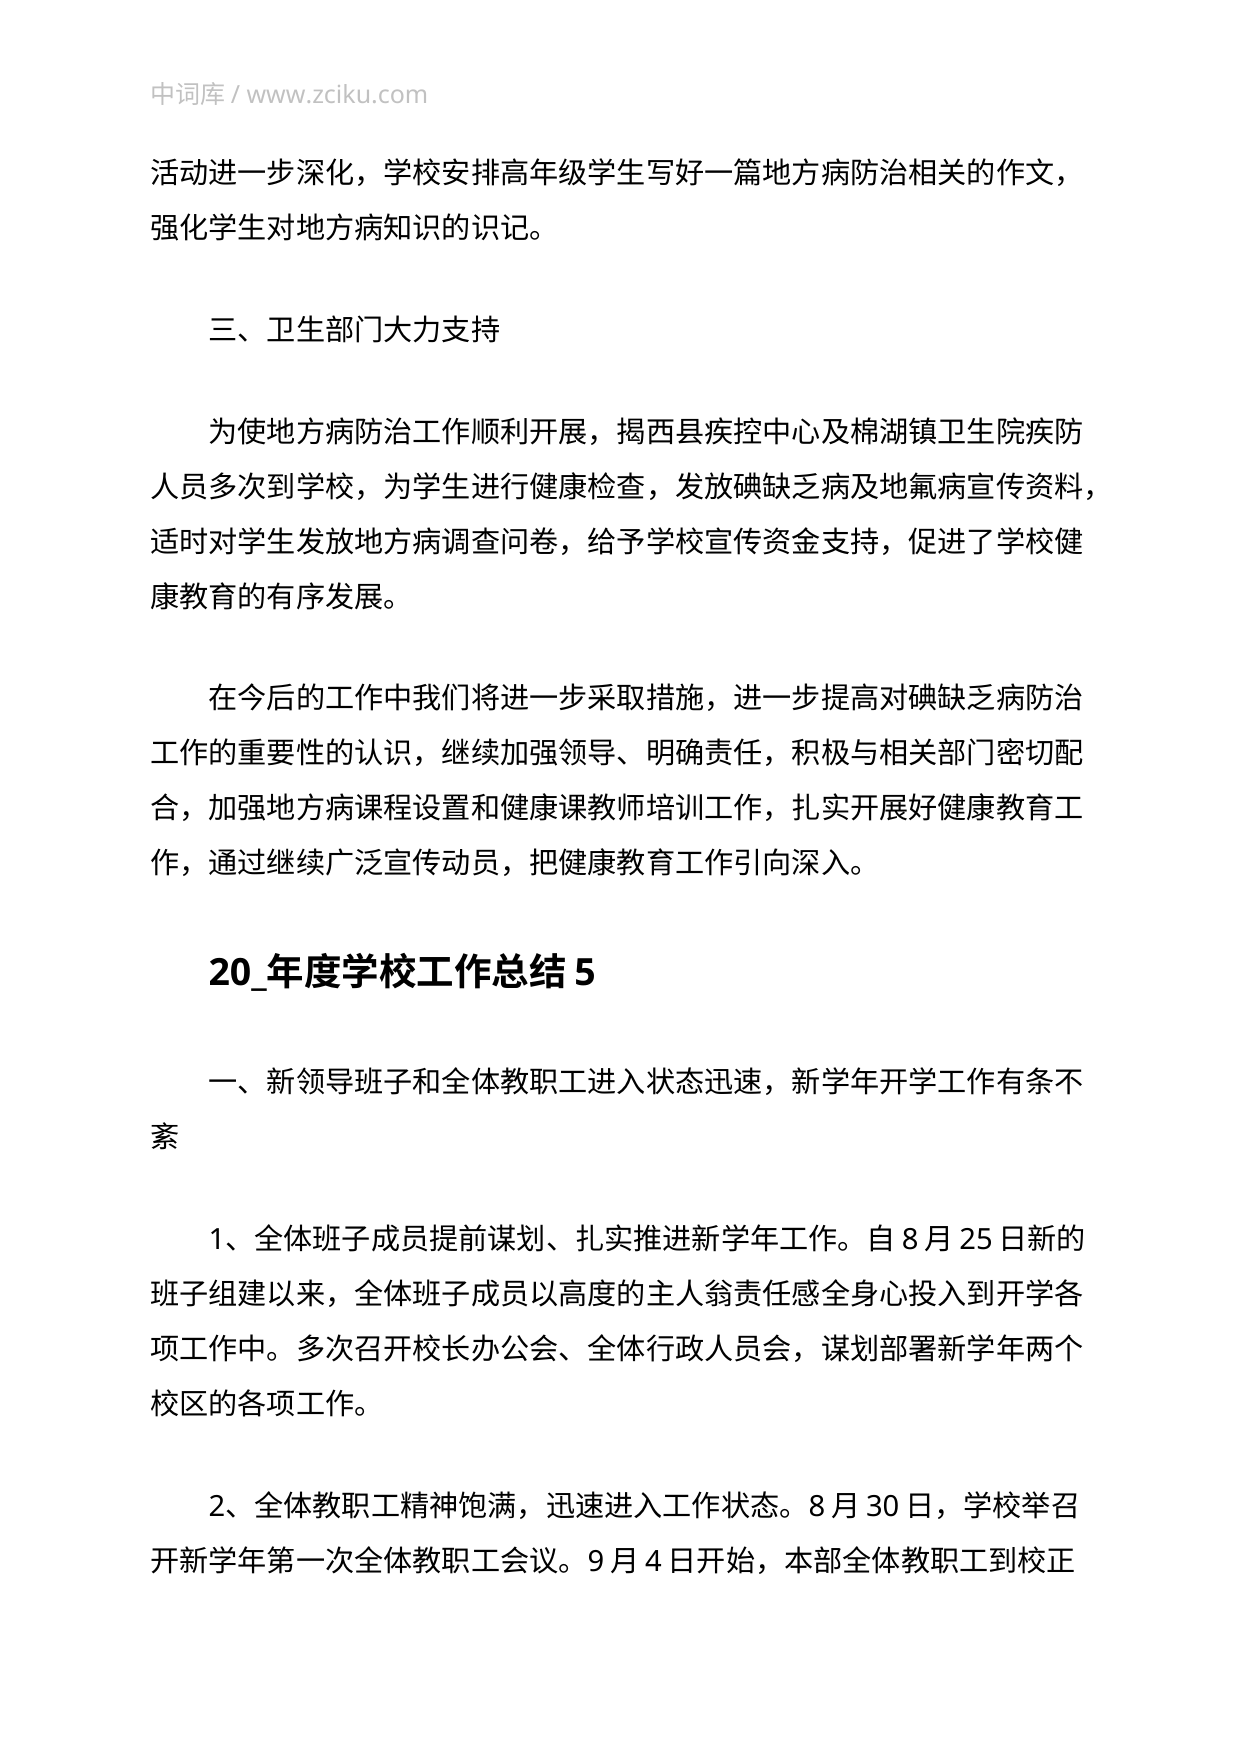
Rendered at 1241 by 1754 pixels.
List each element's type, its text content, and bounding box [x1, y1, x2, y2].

text 在今后的工作中我们将进一步采取措施，进一步提高对碘缺乏病防治工作的重要性的认识，继续加强领导、明确责任，积极与相关部门密切配合，加强地方病课程设置和健康课教师培训工作，扎实开展好健康教育工作，通过继续广泛宣传动员，把健康教育工作引向深入。 [150, 675, 1090, 882]
text 1、全体班子成员提前谋划、扎实推进新学年工作。自8月25日新的班子组建以来，全体班子成员以高度的主人翁责任感全身心投入到开学各项工作中。多次召开校长办公会、全体行政人员会，谋划部署新学年两个校区的各项工作。 [150, 1216, 1090, 1423]
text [150, 1482, 1090, 1579]
text 20_年度学校工作总结5 [150, 941, 1090, 996]
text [150, 150, 1090, 247]
text 为使地方病防治工作顺利开展，揭西县疾控中心及棉湖镇卫生院疾防人员多次到学校，为学生进行健康检查，发放碘缺乏病及地氟病宣传资料，适时对学生发放地方病调查问卷，给予学校宣传资金支持，促进了学校健康教育的有序发展。 [150, 408, 1090, 615]
text 一、新领导班子和全体教职工进入状态迅速，新学年开学工作有条不紊 [150, 1059, 1090, 1156]
text 三、卫生部门大力支持 [150, 307, 1090, 349]
